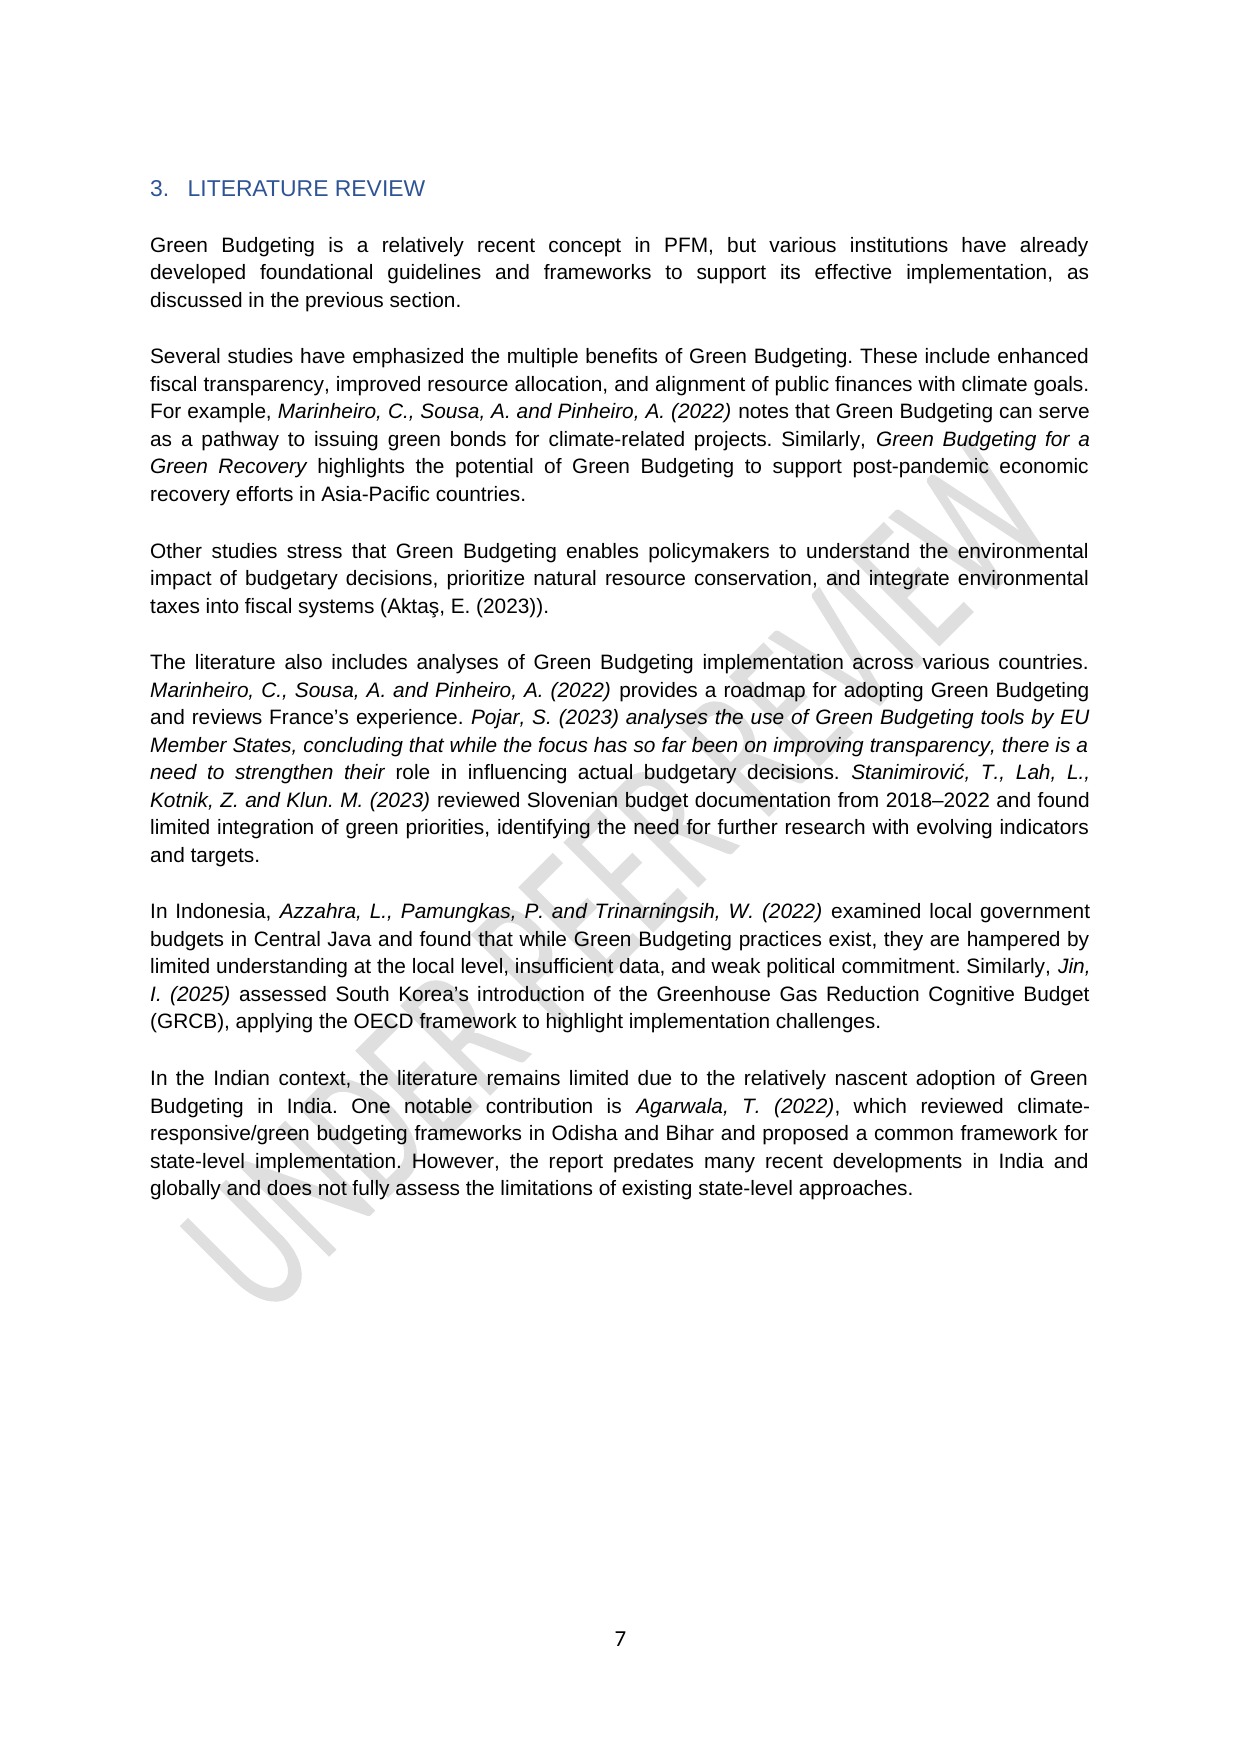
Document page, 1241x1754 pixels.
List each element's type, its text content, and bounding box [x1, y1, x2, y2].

text In the Indian context, the literature remains limited due to the relatively nascent adoption of Green Budgeting in India. One notable contribution is Agarwala, T. (2022), which reviewed climate-responsive/green budgeting frameworks in Odisha and Bihar and proposed a common framework for state-level implementation. However, the report predates many recent developments in India and globally and does not fully assess the limitations of existing state-level approaches. [150, 1066, 1090, 1200]
text Other studies stress that Green Budgeting enables policymakers to understand the environmental impact of budgetary decisions, prioritize natural resource conservation, and integrate environmental taxes into fiscal systems (Aktaş, E. (2023)). [150, 538, 1090, 617]
text Several studies have emphasized the multiple benefits of Green Budgeting. These include enhanced fiscal transparency, improved resource allocation, and alignment of public finances with climate goals. For example, Marinheiro, C., Sousa, A. and Pinheiro, A. (2022) notes that Green Budgeting can serve as a pathway to issuing green bonds for climate-related projects. Similarly, Green Budgeting for a Green Recovery highlights the potential of Green Budgeting to support post-pandemic economic recovery efforts in Asia-Pacific countries. [150, 344, 1090, 506]
text Green Budgeting is a relatively recent concept in PFM, but various institutions have already developed foundational guidelines and frameworks to support its effective implementation, as discussed in the previous section. [150, 233, 1090, 312]
text The literature also includes analyses of Green Budgeting implementation across various countries. Marinheiro, C., Sousa, A. and Pinheiro, A. (2022) provides a roadmap for adopting Green Budgeting and reviews France’s experience. Pojar, S. (2023) analyses the use of Green Budgeting tools by EU Member States, concluding that while the focus has so far been on improving transparency, there is a need to strengthen their role in influencing actual budgetary decisions. Stanimirović, T., Lah, L., Kotnik, Z. and Klun. M. (2023) reviewed Slovenian budget documentation from 2018–2022 and found limited integration of green priorities, identifying the need for further research with evolving indicators and targets. [150, 650, 1090, 867]
subtitle LITERATURE REVIEW [150, 175, 1090, 201]
text In Indonesia, Azzahra, L., Pamungkas, P. and Trinarningsih, W. (2022) examined local government budgets in Central Java and found that while Green Budgeting practices exist, they are hampered by limited understanding at the local level, insufficient data, and weak political commitment. Similarly, Jin, I. (2025) assessed South Korea’s introduction of the Greenhouse Gas Reduction Cognitive Budget (GRCB), applying the OECD framework to highlight implementation challenges. [150, 899, 1090, 1033]
